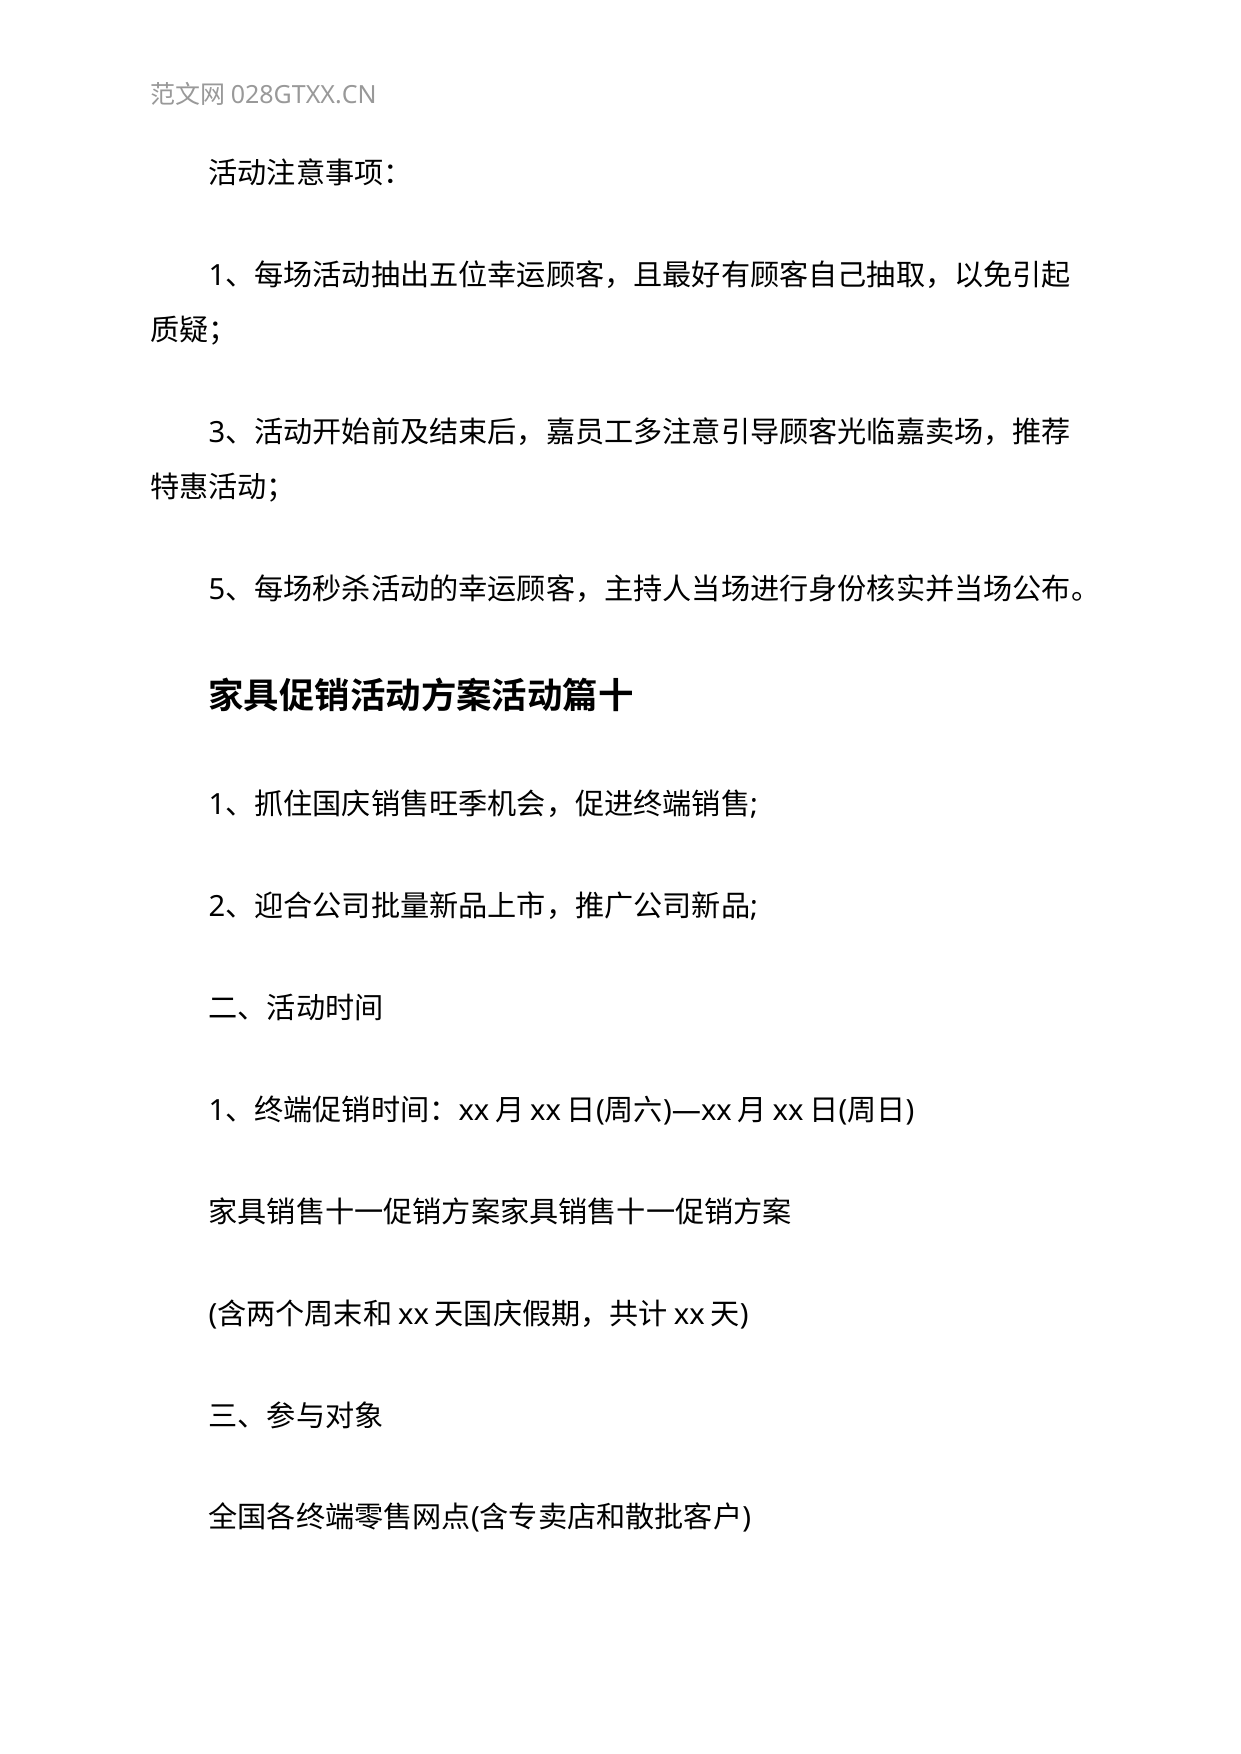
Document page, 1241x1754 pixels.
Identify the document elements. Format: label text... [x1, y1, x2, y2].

text 1、每场活动抽出五位幸运顾客，且最好有顾客自己抽取，以免引起质疑； [150, 252, 1090, 349]
text 1、抓住国庆销售旺季机会，促进终端销售; [150, 781, 1090, 823]
text 2、迎合公司批量新品上市，推广公司新品; [150, 883, 1090, 925]
text 活动注意事项： [150, 150, 1090, 192]
text 家具促销活动方案活动篇十 [150, 667, 1090, 718]
text 家具销售十一促销方案家具销售十一促销方案 [150, 1188, 1090, 1231]
text 5、每场秒杀活动的幸运顾客，主持人当场进行身份核实并当场公布。 [150, 565, 1090, 608]
text 二、活动时间 [150, 985, 1090, 1027]
text 3、活动开始前及结束后，嘉员工多注意引导顾客光临嘉卖场，推荐特惠活动； [150, 408, 1090, 506]
text 全国各终端零售网点(含专卖店和散批客户) [150, 1494, 1090, 1536]
text (含两个周末和xx天国庆假期，共计xx天) [150, 1290, 1090, 1333]
text 三、参与对象 [150, 1392, 1090, 1434]
text 1、终端促销时间：xx月xx日(周六)—xx月xx日(周日) [150, 1086, 1090, 1129]
